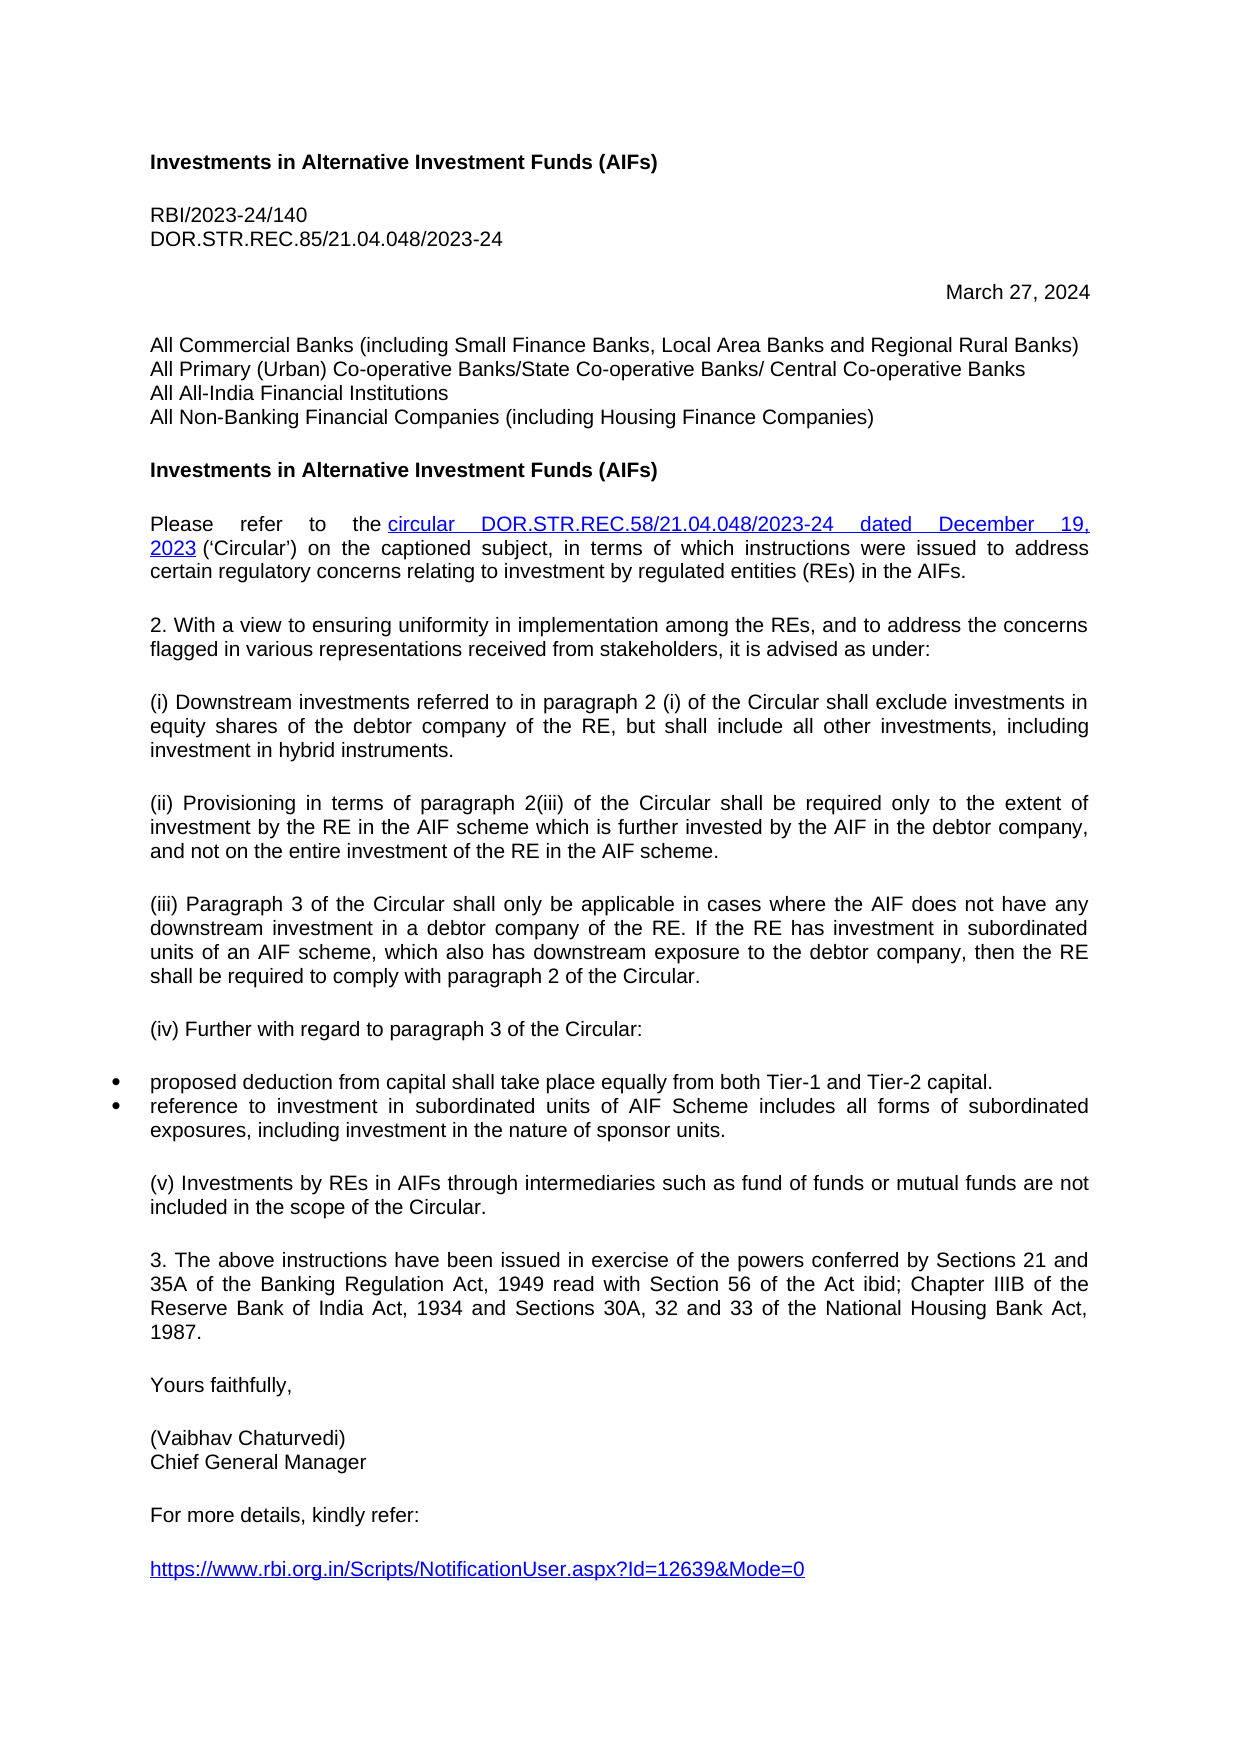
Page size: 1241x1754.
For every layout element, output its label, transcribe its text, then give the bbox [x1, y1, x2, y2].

text (Vaibhav Chaturvedi) Chief General Manager [150, 1426, 1090, 1474]
list reference to investment in subordinated units of AIF Scheme includes all forms of subordinated exposures, including investment in the nature of sponsor units. [112, 1094, 1090, 1142]
list proposed deduction from capital shall take place equally from both Tier-1 and Tier-2 capital. [112, 1070, 1090, 1094]
text (iv) Further with regard to paragraph 3 of the Circular: [150, 1017, 1090, 1041]
text All Commercial Banks (including Small Finance Banks, Local Area Banks and Regional Rural Banks) All Primary (Urban) Co-operative Banks/State Co-operative Banks/ Central Co-operative Banks All All-India Financial Institutions All Non-Banking Financial Companies (including Housing Finance Companies) [150, 333, 1090, 429]
text (ii) Provisioning in terms of paragraph 2(iii) of the Circular shall be required only to the extent of investment by the RE in the AIF scheme which is further invested by the AIF in the debtor company, and not on the entire investment of the RE in the AIF scheme. [150, 791, 1090, 862]
text 3. The above instructions have been issued in exercise of the powers conferred by Sections 21 and 35A of the Banking Regulation Act, 1949 read with Section 56 of the Act ibid; Chapter IIIB of the Reserve Bank of India Act, 1934 and Sections 30A, 32 and 33 of the National Housing Bank Act, 1987. [150, 1248, 1090, 1344]
text For more details, kindly refer: [150, 1503, 1090, 1527]
text Investments in Alternative Investment Funds (AIFs) [150, 150, 1090, 174]
text (v) Investments by REs in AIFs through intermediaries such as fund of funds or mutual funds are not included in the scope of the Circular. [150, 1171, 1090, 1219]
text 2. With a view to ensuring uniformity in implementation among the REs, and to address the concerns flagged in various representations received from stakeholders, it is advised as under: [150, 612, 1090, 660]
text RBI/2023-24/140 DOR.STR.REC.85/21.04.048/2023-24 [150, 203, 1090, 251]
text (iii) Paragraph 3 of the Circular shall only be applicable in cases where the AIF does not have any downstream investment in a debtor company of the RE. If the RE has investment in subordinated units of an AIF scheme, which also has downstream exposure to the debtor company, then the RE shall be required to comply with paragraph 2 of the Circular. [150, 892, 1090, 987]
text (i) Downstream investments referred to in paragraph 2 (i) of the Circular shall exclude investments in equity shares of the debtor company of the RE, but shall include all other investments, including investment in hybrid instruments. [150, 689, 1090, 761]
text March 27, 2024 [150, 280, 1090, 304]
text Please refer to the circular DOR.STR.REC.58/21.04.048/2023-24 dated December 19, 2023 (‘Circular’) on the captioned subject, in terms of which instructions were issued to address certain regulatory concerns relating to investment by regulated entities (REs) in the AIFs. [150, 511, 1090, 583]
text https://www.rbi.org.in/Scripts/NotificationUser.aspx?Id=12639&Mode=0 [150, 1556, 1090, 1580]
text Investments in Alternative Investment Funds (AIFs) [150, 458, 1090, 482]
text Yours faithfully, [150, 1373, 1090, 1397]
